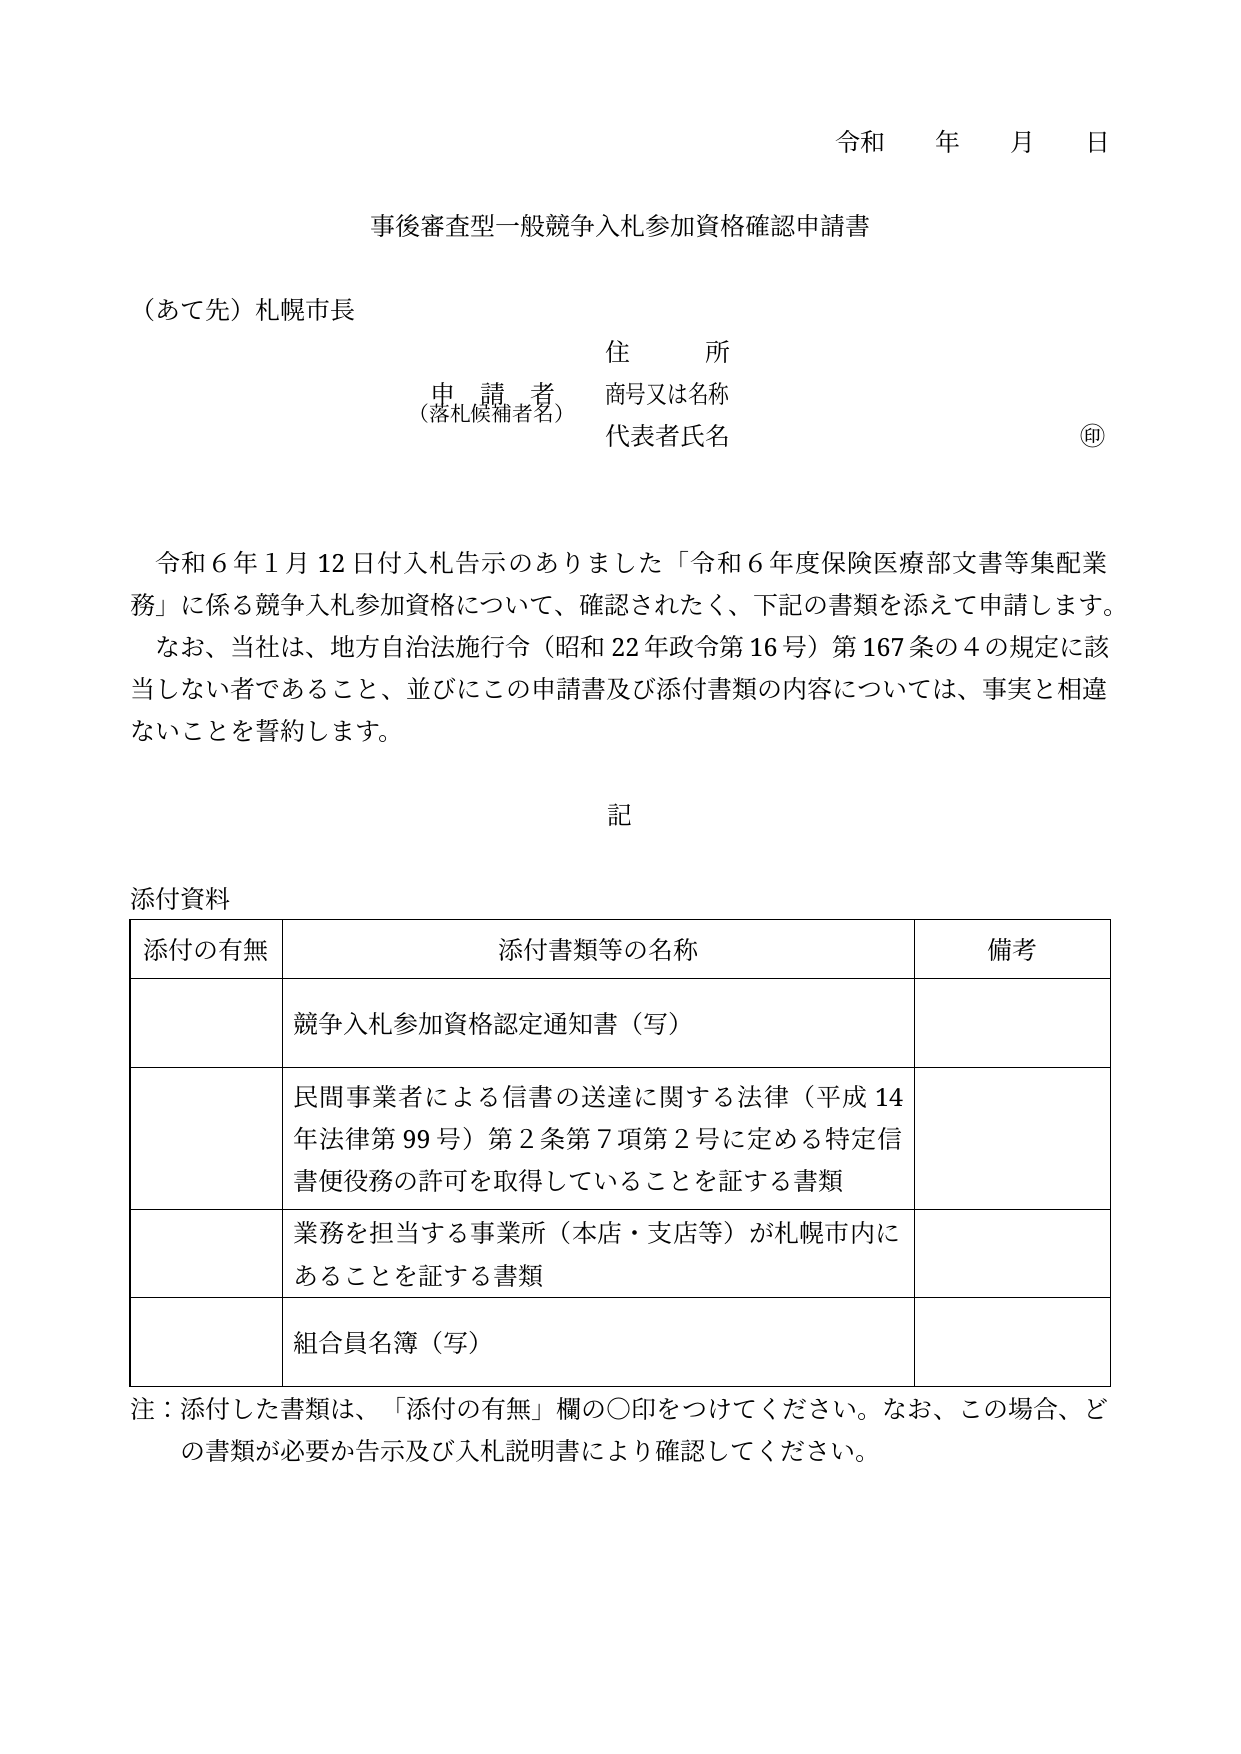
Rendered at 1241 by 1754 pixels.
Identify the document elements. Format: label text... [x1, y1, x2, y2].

table_cell [131, 1068, 282, 1208]
text （あて先）札幌市長 [130, 288, 1110, 330]
text なお、当社は、地方自治法施行令（昭和22年政令第16号）第167条の４の規定に該当しない者であること、並びにこの申請書及び添付書類の内容については、事実と相違ないことを誓約します。 [130, 624, 1110, 751]
table_cell [915, 979, 1110, 1067]
text 記 [130, 793, 1110, 835]
text 令和６年１月12日付入札告示のありました「令和６年度保険医療部文書等集配業務」に係る競争入札参加資格について、確認されたく、下記の書類を添えて申請します。 [130, 540, 1110, 624]
text 添付資料 [130, 877, 1110, 919]
table_header 添付書類等の名称 [283, 920, 914, 978]
table_cell [131, 1298, 282, 1386]
table_cell 組合員名簿（写） [283, 1298, 914, 1386]
table_cell [915, 1210, 1110, 1297]
table_cell [915, 1298, 1110, 1386]
table_header 添付の有無 [131, 920, 282, 978]
text 令和 年 月 日 [130, 119, 1110, 162]
table_cell [131, 979, 282, 1067]
text 事後審査型一般競争入札参加資格確認申請書 [130, 204, 1110, 246]
table_cell 民間事業者による信書の送達に関する法律（平成14年法律第99号）第２条第７項第２号に定める特定信書便役務の許可を取得していることを証する書類 [283, 1068, 914, 1208]
text 住 所 [430, 330, 1110, 372]
table_cell [131, 1210, 282, 1297]
text 申 請 者 商号又は名称 [430, 372, 1110, 414]
table_cell 業務を担当する事業所（本店・支店等）が札幌市内にあることを証する書類 [283, 1210, 914, 1297]
text 代表者氏名 ㊞ [430, 414, 1110, 456]
table_header 備考 [915, 920, 1110, 978]
text 注：添付した書類は、「添付の有無」欄の○印をつけてください。なお、この場合、どの書類が必要か告示及び入札説明書により確認してください。 [130, 1387, 1110, 1471]
table_cell 競争入札参加資格認定通知書（写） [283, 979, 914, 1067]
table_cell [915, 1068, 1110, 1208]
